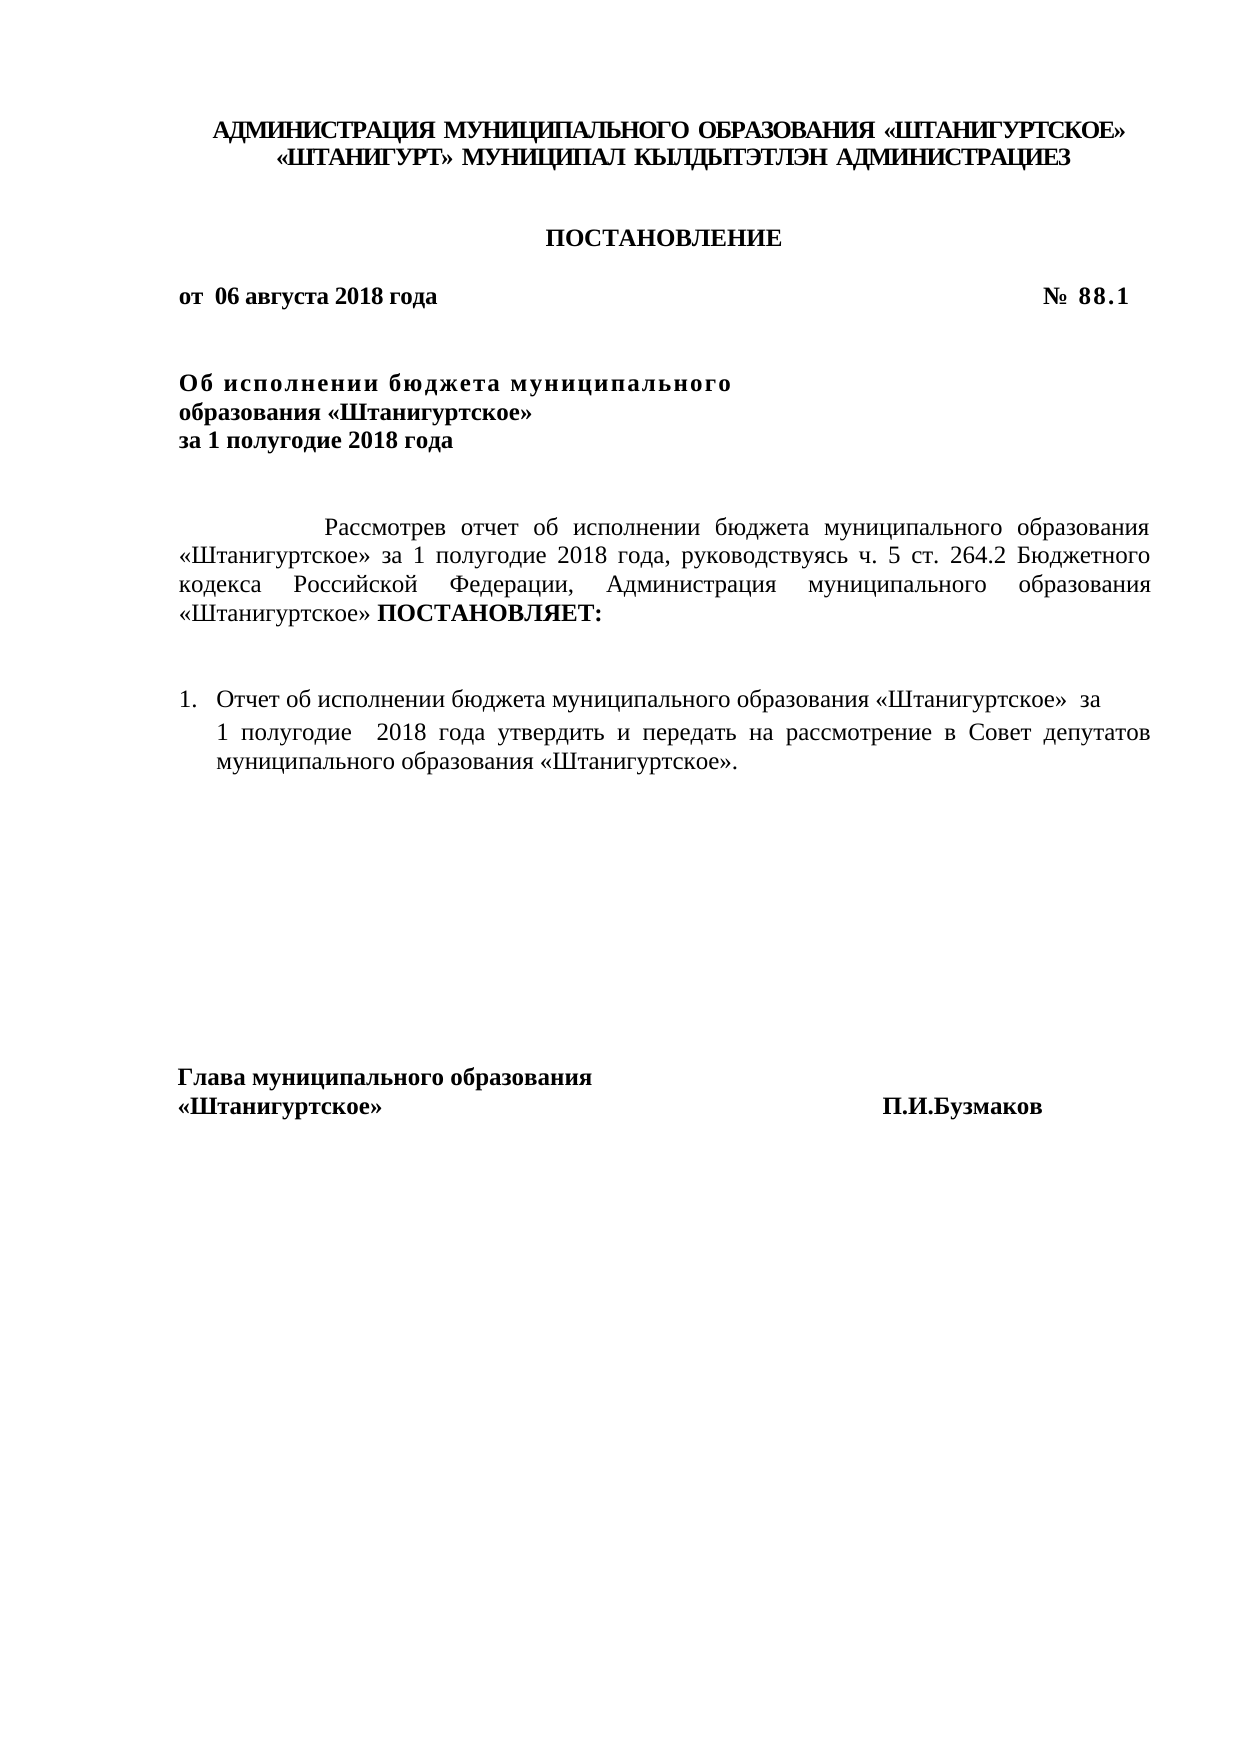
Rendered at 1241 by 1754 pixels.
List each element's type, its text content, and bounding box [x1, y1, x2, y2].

text ПОСТАНОВЛЕНИЕ [177, 223, 1151, 251]
text за 1 полугодие 2018 года [179, 425, 1152, 454]
list Отчет об исполнении бюджета муниципального образования «Штанигуртское» за [179, 684, 1152, 713]
text 1 полугодие 2018 года утвердить и передать на рассмотрение в Совет депутатов муниципального образования «Штанигуртское». [216, 717, 1152, 775]
text Рассмотрев отчет об исполнении бюджета муниципального образования «Штанигуртское» за 1 полугодие 2018 года, руководствуясь ч. 5 ст. 264.2 Бюджетного кодекса Российской Федерации, Администрация муниципального образования «Штанигуртское» ПОСТАНОВЛЯЕТ: [179, 512, 1152, 627]
text «Штанигуртское» П.И.Бузмаков [177, 1091, 1152, 1120]
text Глава муниципального образования [177, 1062, 1152, 1091]
text от 06 августа 2018 года № 88.1 [179, 281, 1152, 310]
text АДМИНИСТРАЦИЯ МУНИЦИПАЛЬНОГО ОБРАЗОВАНИЯ «ШТАНИГУРТСКОЕ» «ШТАНИГУРТ» МУНИЦИПАЛ КЫЛДЫТЭТЛЭН АДМИНИСТРАЦИЕЗ [212, 118, 1152, 170]
text образования «Штанигуртское» [179, 397, 1152, 425]
text Об исполнении бюджета муниципального [179, 368, 1152, 397]
